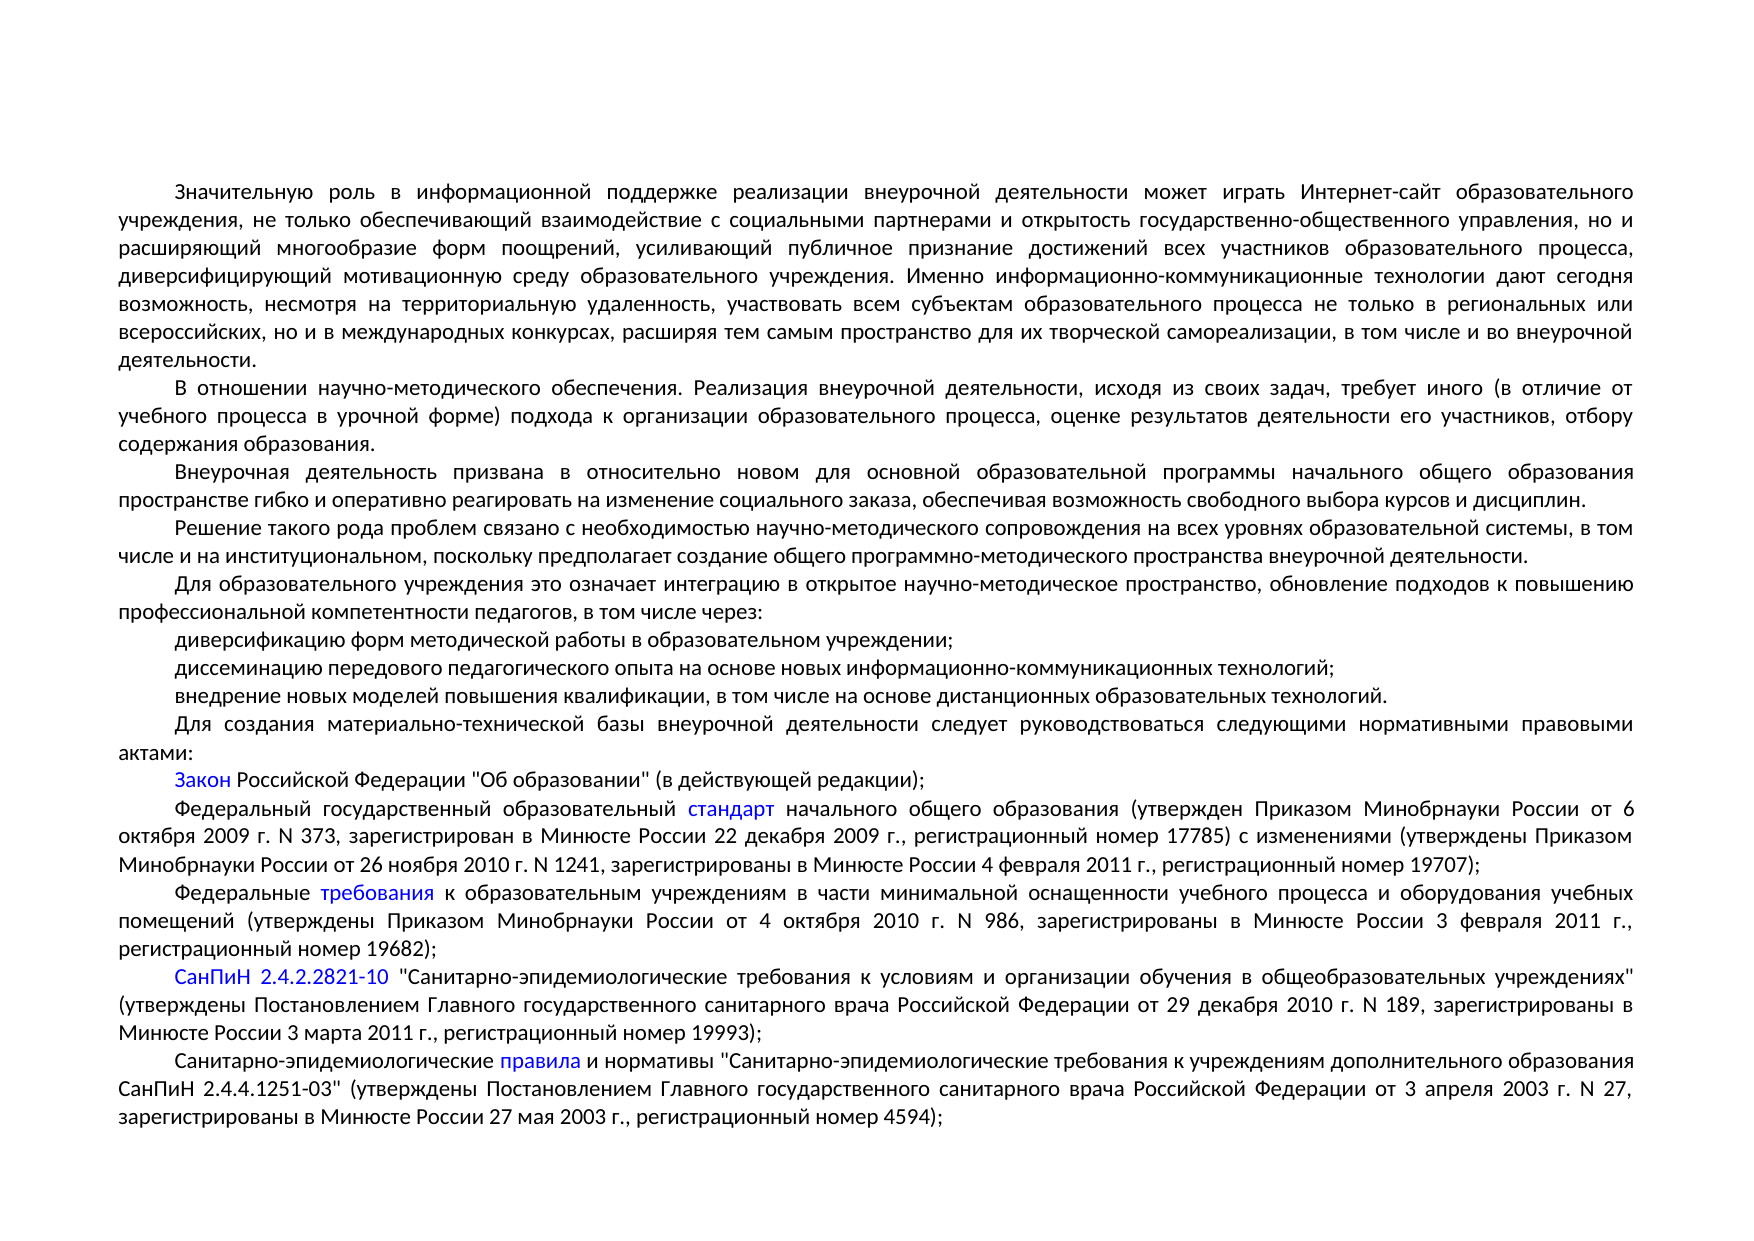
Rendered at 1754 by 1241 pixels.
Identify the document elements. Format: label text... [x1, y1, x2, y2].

text диссеминацию передового педагогического опыта на основе новых информационно-коммуникационных технологий; [118, 653, 1636, 682]
text внедрение новых моделей повышения квалификации, в том числе на основе дистанционных образовательных технологий. [118, 682, 1636, 709]
text Санитарно-эпидемиологические правила и нормативы "Санитарно-эпидемиологические требования к учреждениям дополнительного образования СанПиН 2.4.4.1251-03" (утверждены Постановлением Главного государственного санитарного врача Российской Федерации от 3 апреля 2003 г. N 27, зарегистрированы в Минюсте России 27 мая 2003 г., регистрационный номер 4594); [118, 1046, 1636, 1130]
text В отношении научно-методического обеспечения. Реализация внеурочной деятельности, исходя из своих задач, требует иного (в отличие от учебного процесса в урочной форме) подхода к организации образовательного процесса, оценке результатов деятельности его участников, отбору содержания образования. [118, 373, 1636, 457]
text Значительную роль в информационной поддержке реализации внеурочной деятельности может играть Интернет-сайт образовательного учреждения, не только обеспечивающий взаимодействие с социальными партнерами и открытость государственно-общественного управления, но и расширяющий многообразие форм поощрений, усиливающий публичное признание достижений всех участников образовательного процесса, диверсифицирующий мотивационную среду образовательного учреждения. Именно информационно-коммуникационные технологии дают сегодня возможность, несмотря на территориальную удаленность, участвовать всем субъектам образовательного процесса не только в региональных или всероссийских, но и в международных конкурсах, расширяя тем самым пространство для их творческой самореализации, в том числе и во внеурочной деятельности. [118, 177, 1636, 373]
text Закон Российской Федерации "Об образовании" (в действующей редакции); [118, 766, 1636, 794]
text Для образовательного учреждения это означает интеграцию в открытое научно-методическое пространство, обновление подходов к повышению профессиональной компетентности педагогов, в том числе через: [118, 569, 1636, 626]
text Для создания материально-технической базы внеурочной деятельности следует руководствоваться следующими нормативными правовыми актами: [118, 709, 1636, 766]
text Федеральный государственный образовательный стандарт начального общего образования (утвержден Приказом Минобрнауки России от 6 октября 2009 г. N 373, зарегистрирован в Минюсте России 22 декабря 2009 г., регистрационный номер 17785) с изменениями (утверждены Приказом Минобрнауки России от 26 ноября 2010 г. N 1241, зарегистрированы в Минюсте России 4 февраля 2011 г., регистрационный номер 19707); [118, 794, 1636, 878]
text Федеральные требования к образовательным учреждениям в части минимальной оснащенности учебного процесса и оборудования учебных помещений (утверждены Приказом Минобрнауки России от 4 октября 2010 г. N 986, зарегистрированы в Минюсте России 3 февраля 2011 г., регистрационный номер 19682); [118, 878, 1636, 962]
text Решение такого рода проблем связано с необходимостью научно-методического сопровождения на всех уровнях образовательной системы, в том числе и на институциональном, поскольку предполагает создание общего программно-методического пространства внеурочной деятельности. [118, 513, 1636, 569]
text СанПиН 2.4.2.2821-10 "Санитарно-эпидемиологические требования к условиям и организации обучения в общеобразовательных учреждениях" (утверждены Постановлением Главного государственного санитарного врача Российской Федерации от 29 декабря 2010 г. N 189, зарегистрированы в Минюсте России 3 марта 2011 г., регистрационный номер 19993); [118, 962, 1636, 1046]
text Внеурочная деятельность призвана в относительно новом для основной образовательной программы начального общего образования пространстве гибко и оперативно реагировать на изменение социального заказа, обеспечивая возможность свободного выбора курсов и дисциплин. [118, 457, 1636, 513]
text диверсификацию форм методической работы в образовательном учреждении; [118, 626, 1636, 653]
